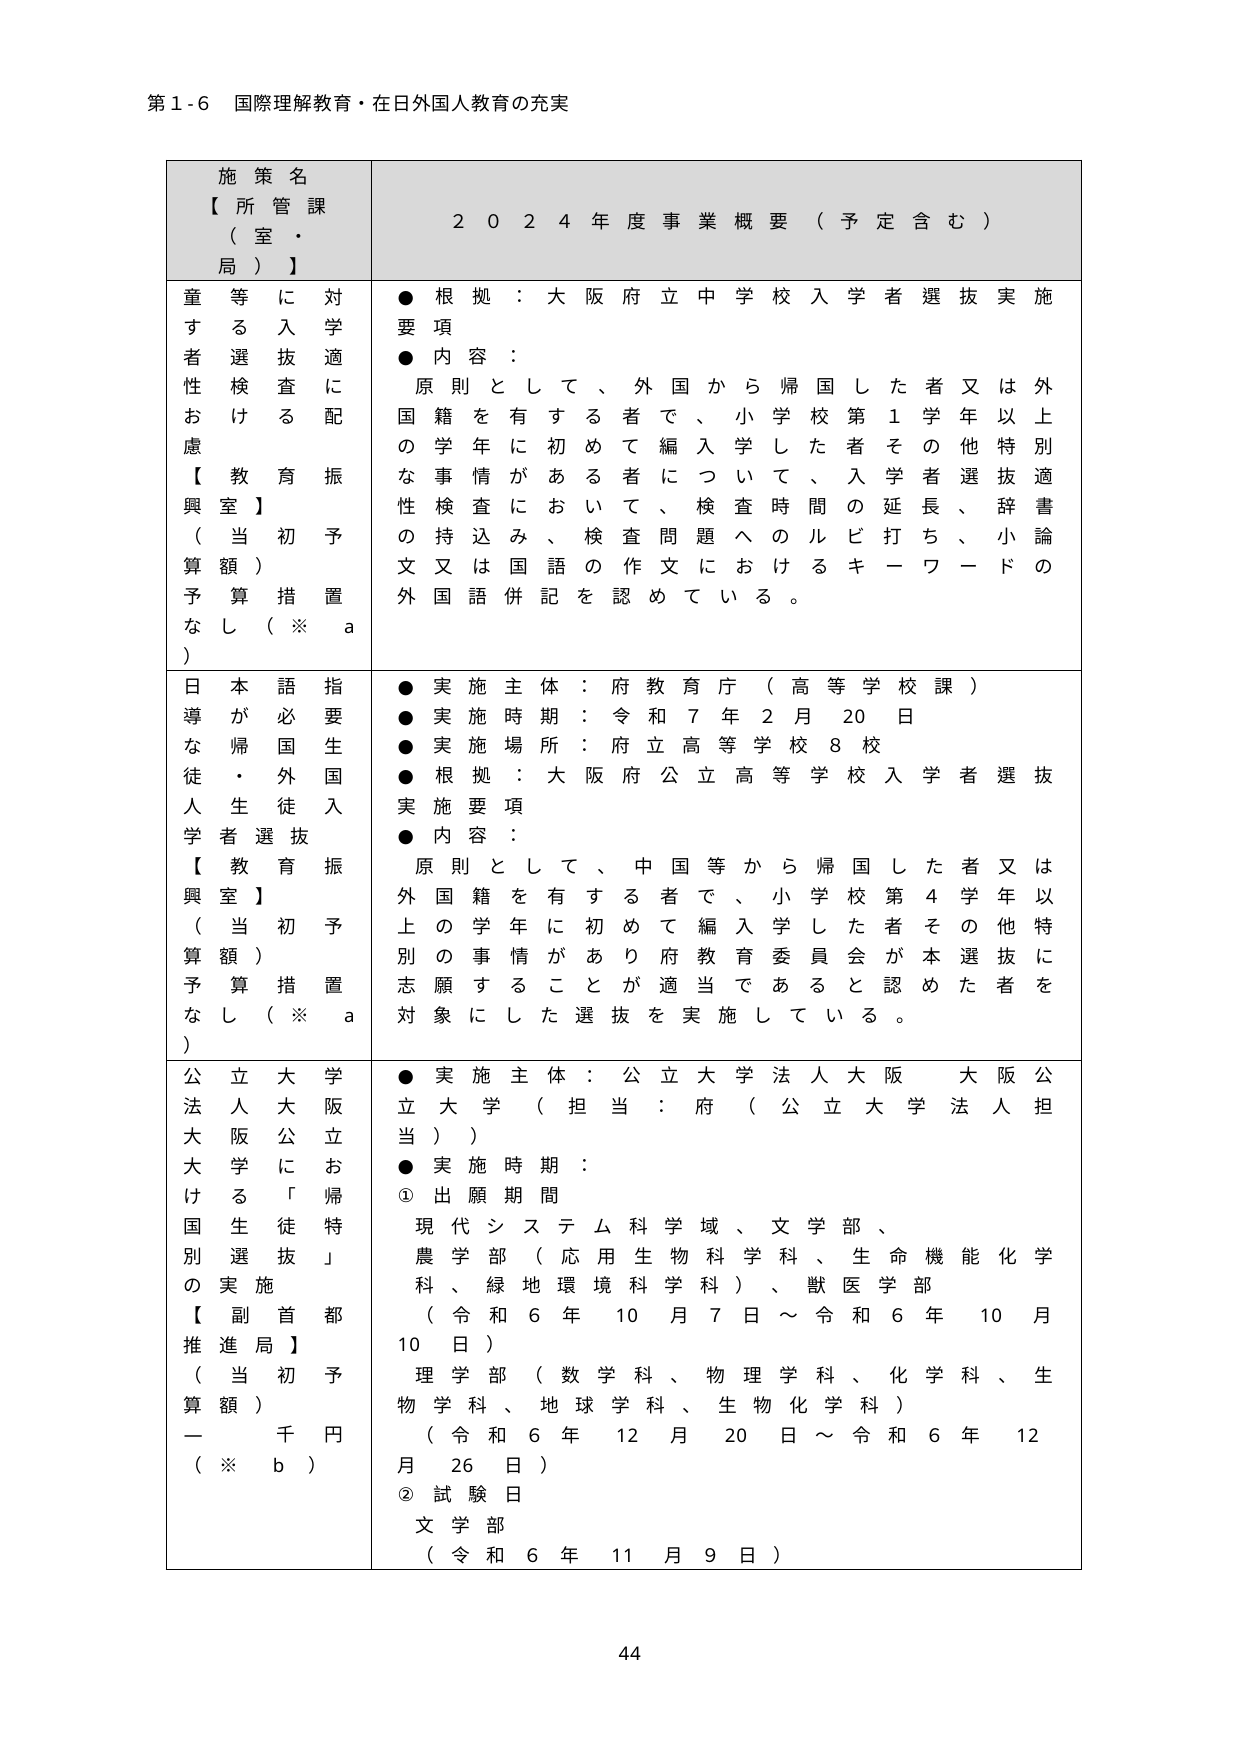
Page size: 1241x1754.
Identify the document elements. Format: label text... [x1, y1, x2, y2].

table_cell ●実施主体：府教育庁（高等学校課） ●実施時期：令和７年２月20日 ●実施場所：府立高等学校８校 ●根拠：大阪府公立高等学校入学者選抜実施要項 ●内容： 原則として、中国等から帰国した者又は外国籍を有する者で、小学校第４学年以上の学年に初めて編入学した者その他特別の事情があり府教育委員会が本選抜に志願することが適当であると認めた者を対象にした選抜を実施している。 [372, 671, 1081, 1059]
table_header 施策名 【所管課（室・局）】 [167, 161, 371, 280]
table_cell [372, 281, 1081, 670]
table_cell 日本語指導が必要な帰国生徒・外国人生徒入学者選抜 【教育振興室】 （当初予算額） 予算措置なし（※a） [167, 671, 371, 1059]
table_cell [167, 1061, 371, 1569]
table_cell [167, 281, 371, 670]
table_header ２０２４年度事業概要（予定含む） [372, 161, 1081, 280]
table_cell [372, 1061, 1081, 1569]
